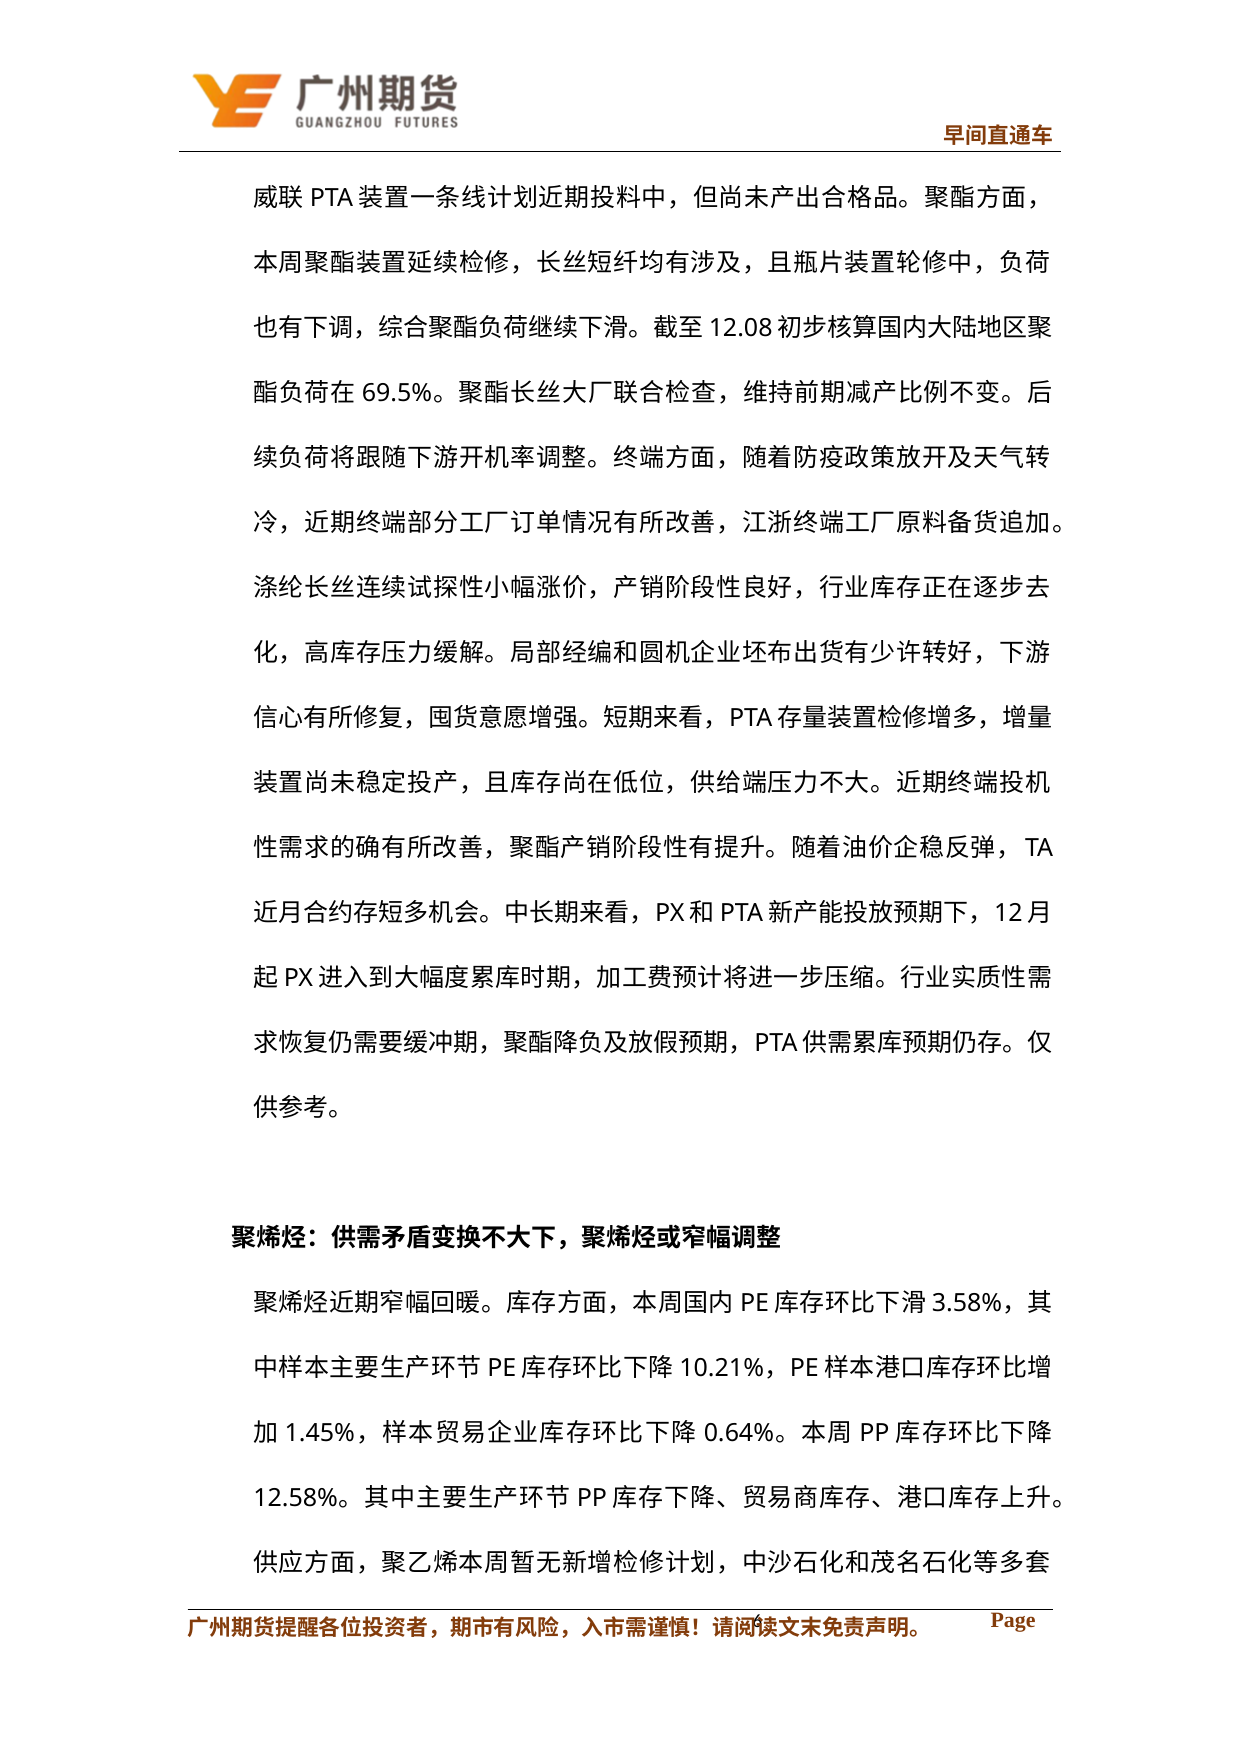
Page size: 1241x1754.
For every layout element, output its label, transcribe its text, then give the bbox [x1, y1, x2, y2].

picture [187, 61, 479, 139]
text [253, 163, 1053, 1138]
text 聚烯烃：供需矛盾变换不大下，聚烯烃或窄幅调整 [231, 1203, 1053, 1268]
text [253, 1268, 1053, 1593]
